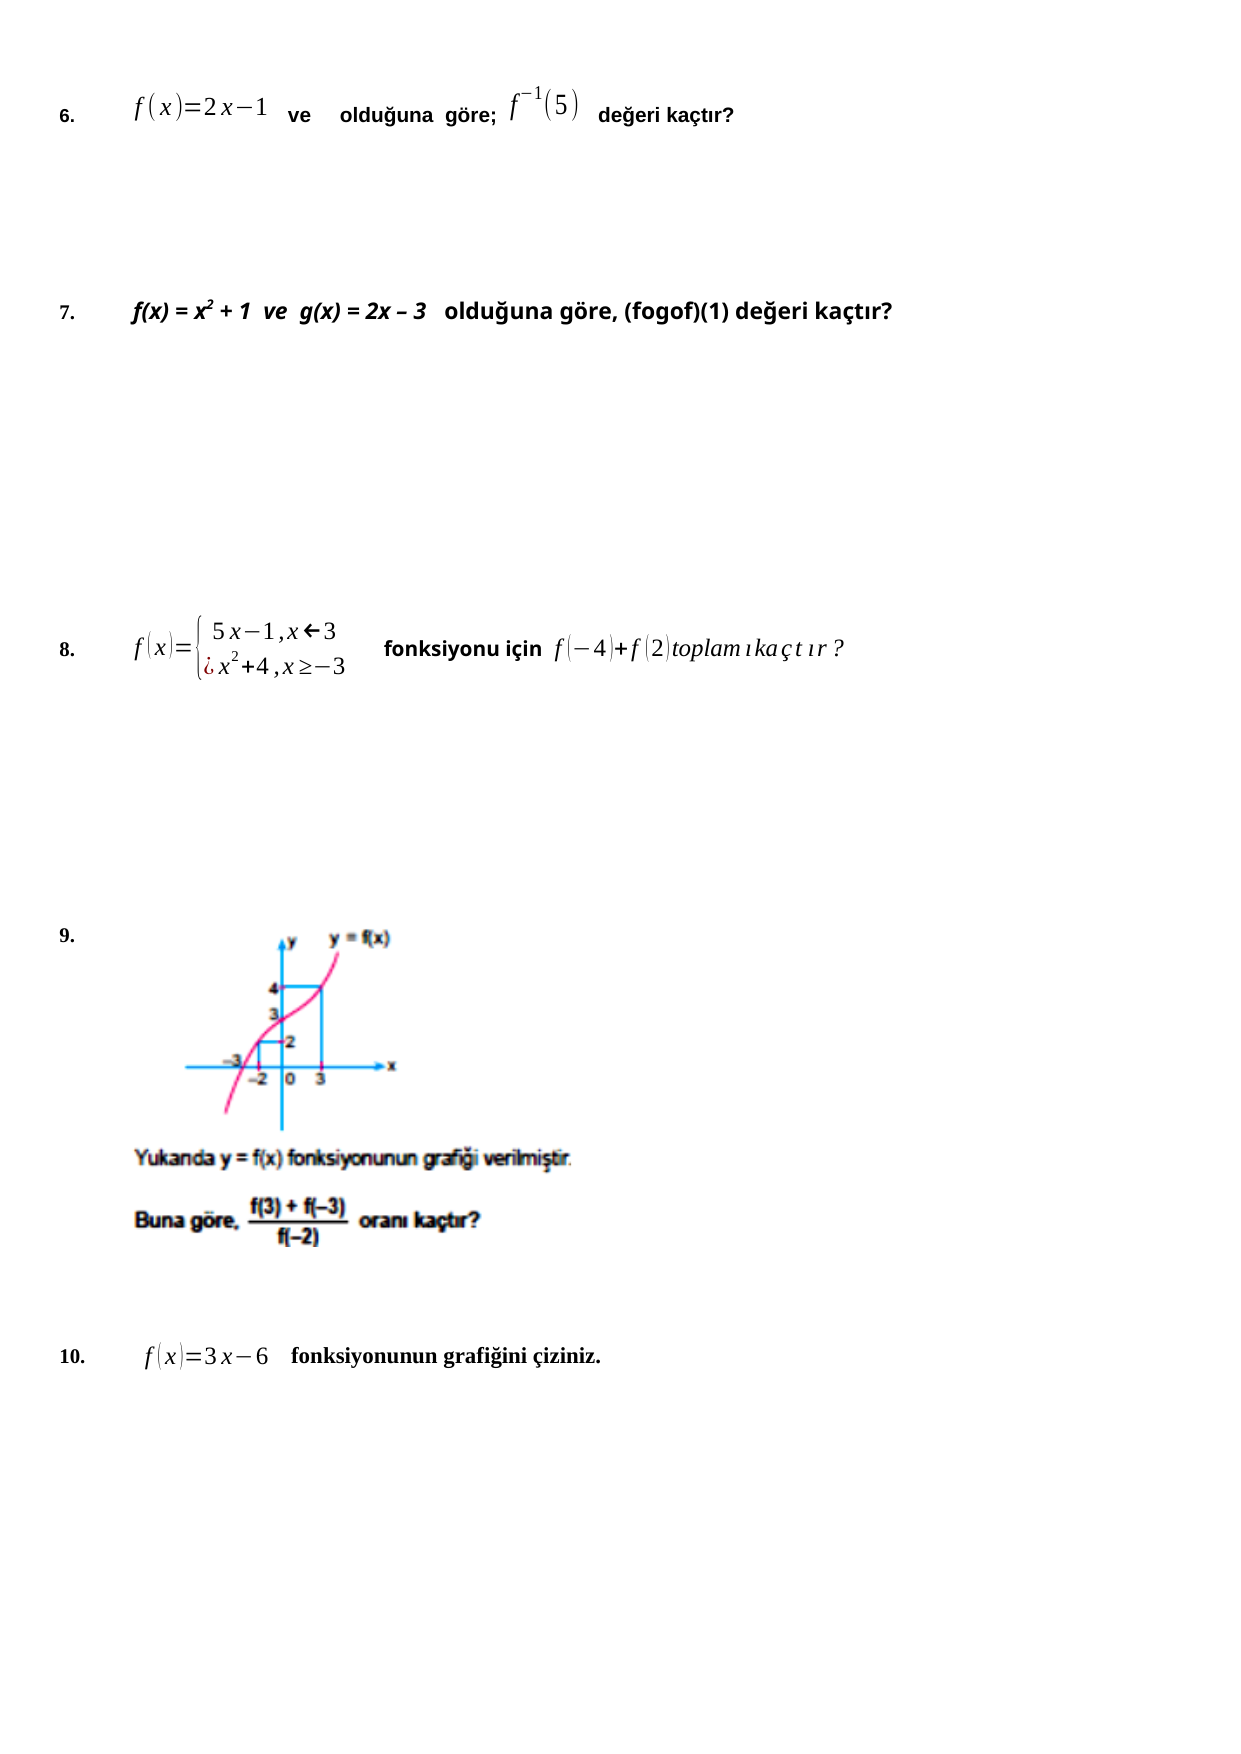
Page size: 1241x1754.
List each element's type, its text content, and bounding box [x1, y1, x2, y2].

text 10. fonksiyonunun grafiğini çiziniz. [59, 1341, 1152, 1372]
text 7. f(x) = x2 + 1 ve g(x) = 2x – 3 olduğuna göre, (fogof)(1) değeri kaçtır? [59, 295, 1152, 326]
text 8. fonksiyonu için [59, 615, 1152, 682]
text 6. ve olduğuna göre; değeri kaçtır? [59, 83, 1152, 127]
text 9. [59, 923, 1152, 947]
